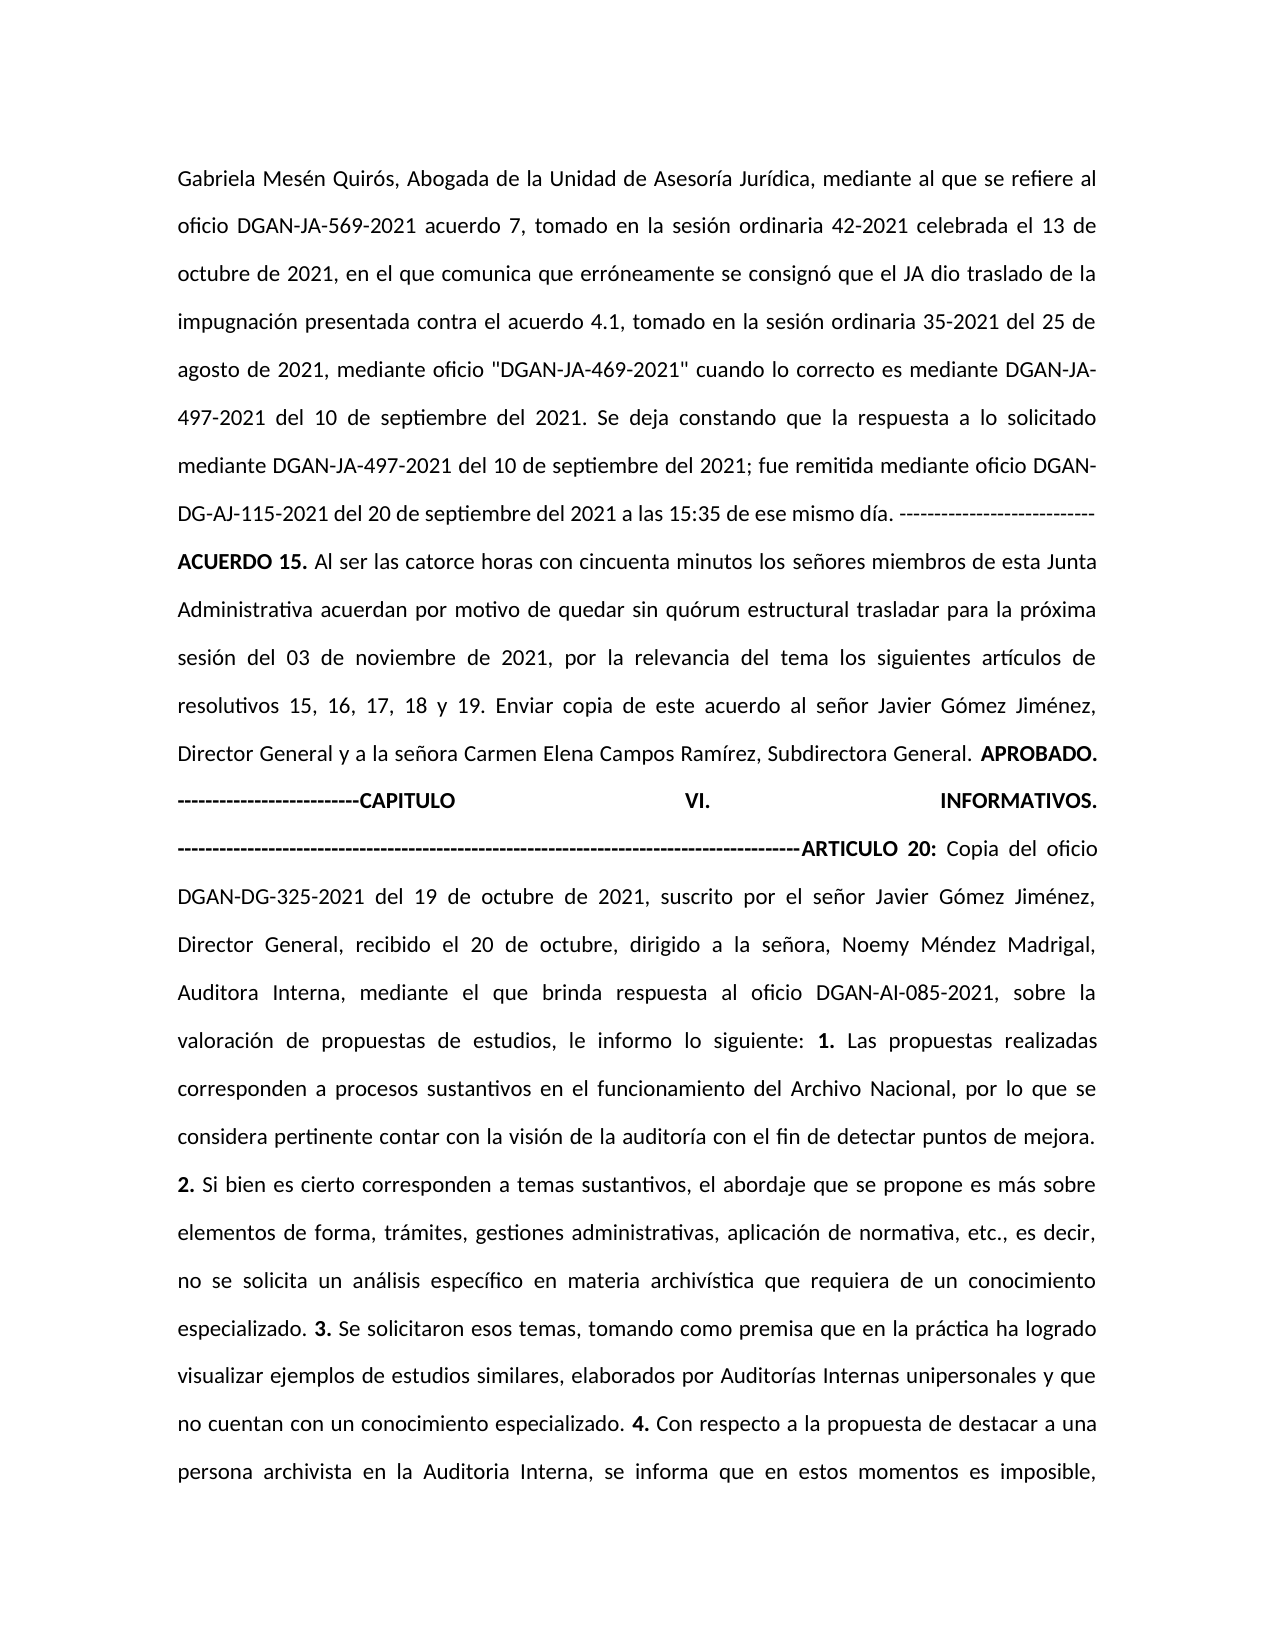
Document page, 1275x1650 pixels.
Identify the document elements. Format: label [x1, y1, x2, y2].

text [177, 148, 1098, 1489]
